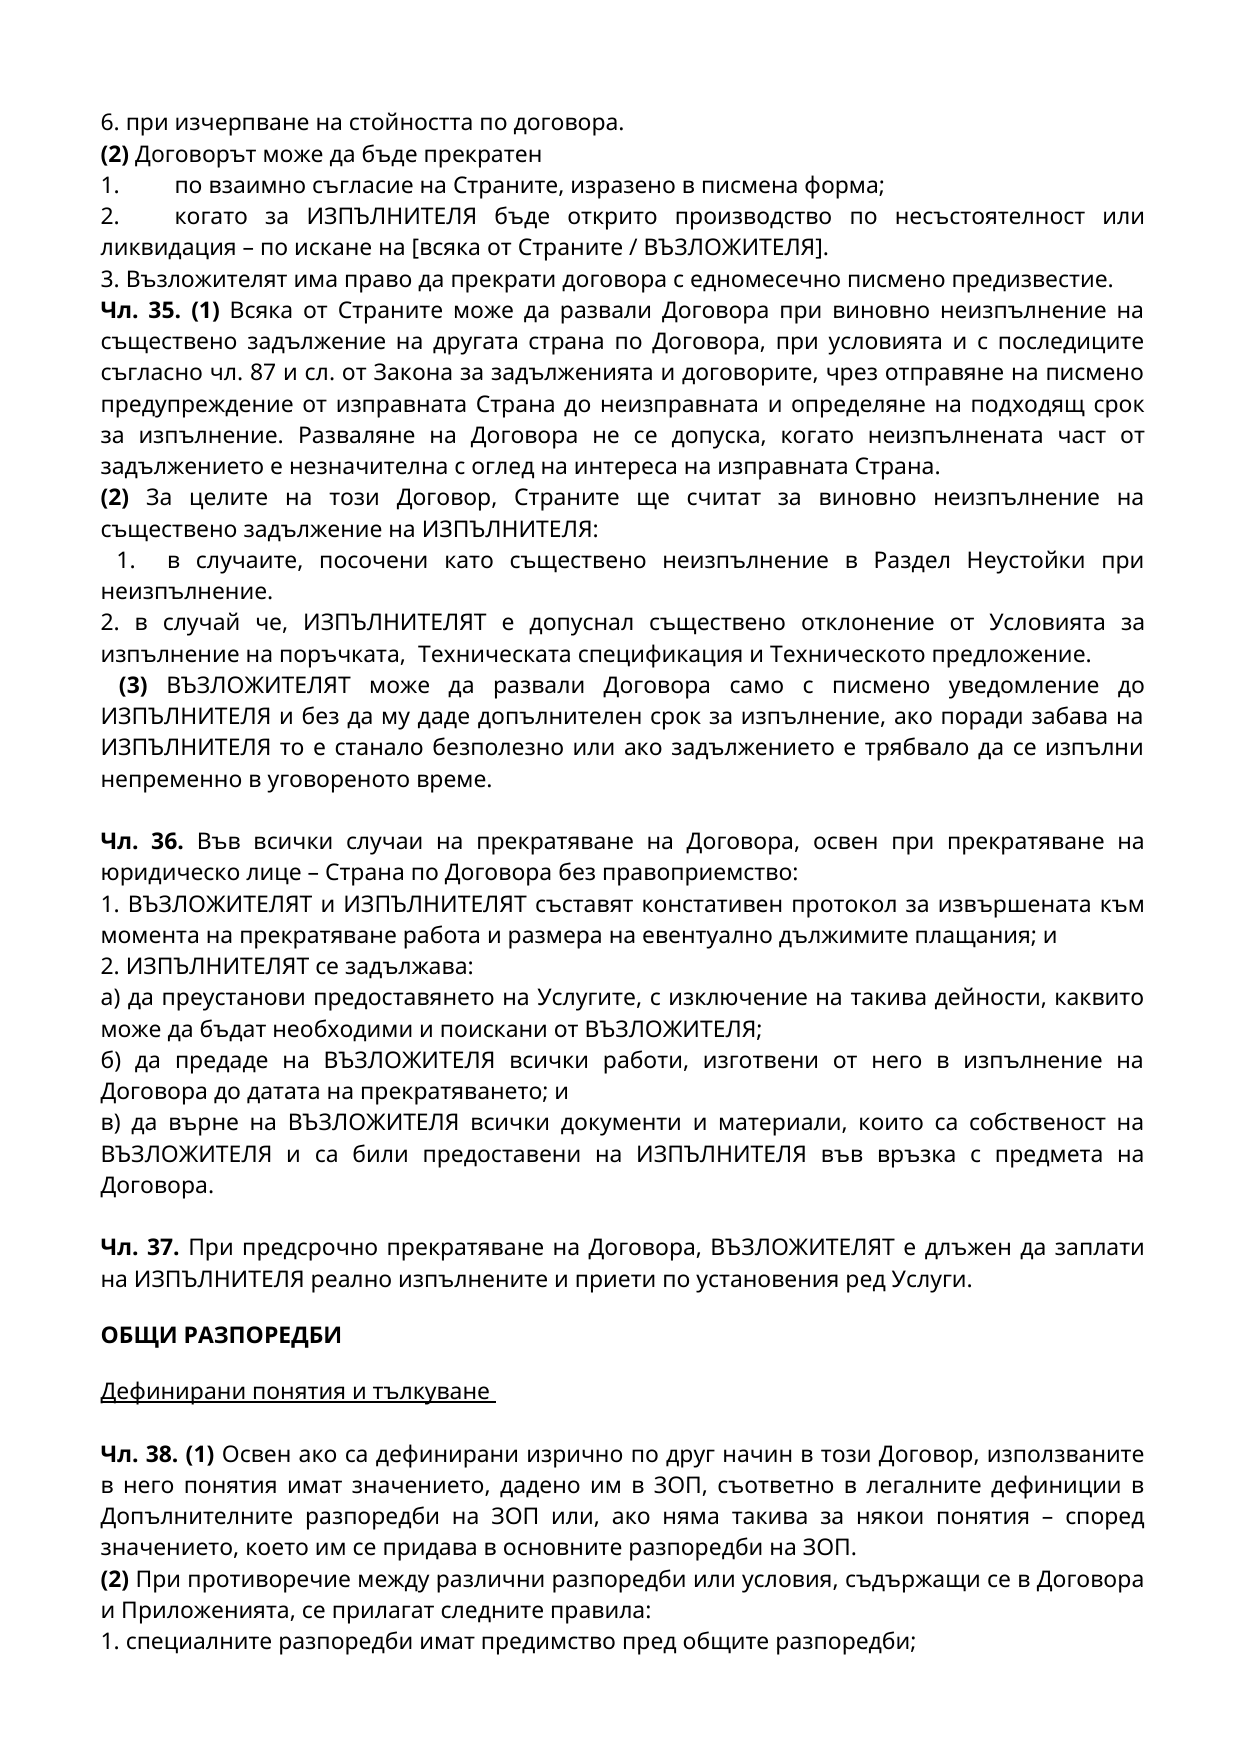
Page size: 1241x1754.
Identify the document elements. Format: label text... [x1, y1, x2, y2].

text Чл. 38. (1) Освен ако са дефинирани изрично по друг начин в този Договор, използваните в него понятия имат значението, дадено им в ЗОП, съответно в легалните дефиниции в Допълнителните разпоредби на ЗОП или, ако няма такива за някои понятия – според значението, което им се придава в основните разпоредби на ЗОП. [100, 1438, 1146, 1563]
text 6. при изчерпване на стойността по договора. [100, 106, 1146, 138]
text 1. специалните разпоредби имат предимство пред общите разпоредби; [100, 1625, 1146, 1656]
text (3) ВЪЗЛОЖИТЕЛЯТ може да развали Договора само с писмено уведомление до ИЗПЪЛНИТЕЛЯ и без да му даде допълнителен срок за изпълнение, ако поради забава на ИЗПЪЛНИТЕЛЯ то е станало безполезно или ако задължението е трябвало да се изпълни непременно в уговореното време. [100, 669, 1146, 794]
text 2. в случай че, ИЗПЪЛНИТЕЛЯТ е допуснал съществено отклонение от Условията за изпълнение на поръчката, Техническата спецификация и Техническото предложение. [100, 606, 1146, 669]
text (2) Договорът може да бъде прекратен [100, 138, 1146, 169]
text (2) За целите на този Договор, Страните ще считат за виновно неизпълнение на съществено задължение на ИЗПЪЛНИТЕЛЯ: [100, 481, 1146, 544]
text Дефинирани понятия и тълкуване [100, 1375, 1146, 1406]
text б) да предаде на ВЪЗЛОЖИТЕЛЯ всички работи, изготвени от него в изпълнение на Договора до датата на прекратяването; и [100, 1044, 1146, 1106]
text 2. когато за ИЗПЪЛНИТЕЛЯ бъде открито производство по несъстоятелност или ликвидация – по искане на [всяка от Страните / ВЪЗЛОЖИТЕЛЯ]. [100, 200, 1146, 263]
text ОБЩИ РАЗПОРЕДБИ [100, 1319, 1146, 1350]
text Чл. 36. Във всички случаи на прекратяване на Договора, освен при прекратяване на юридическо лице – Страна по Договора без правоприемство: [100, 825, 1146, 888]
text в) да върне на ВЪЗЛОЖИТЕЛЯ всички документи и материали, които са собственост на ВЪЗЛОЖИТЕЛЯ и са били предоставени на ИЗПЪЛНИТЕЛЯ във връзка с предмета на Договора. [100, 1106, 1146, 1200]
text Чл. 35. (1) Всяка от Страните може да развали Договора при виновно неизпълнение на съществено задължение на другата страна по Договора, при условията и с последиците съгласно чл. 87 и сл. от Закона за задълженията и договорите, чрез отправяне на писмено предупреждение от изправната Страна до неизправната и определяне на подходящ срок за изпълнение. Разваляне на Договора не се допуска, когато неизпълнената част от задължението е незначителна с оглед на интереса на изправната Страна. [100, 294, 1146, 481]
text 1. в случаите, посочени като съществено неизпълнение в Раздел Неустойки при неизпълнение. [100, 544, 1146, 606]
text Чл. 37. При предсрочно прекратяване на Договора, ВЪЗЛОЖИТЕЛЯТ е длъжен да заплати на ИЗПЪЛНИТЕЛЯ реално изпълнените и приети по установения ред Услуги. [100, 1231, 1146, 1294]
text 1. по взаимно съгласие на Страните, изразено в писмена форма; [100, 169, 1146, 200]
text 1. ВЪЗЛОЖИТЕЛЯТ и ИЗПЪЛНИТЕЛЯТ съставят констативен протокол за извършената към момента на прекратяване работа и размера на евентуално дължимите плащания; и [100, 888, 1146, 950]
text 2. ИЗПЪЛНИТЕЛЯТ се задължава: [100, 950, 1146, 981]
text 3. Възложителят има право да прекрати договора с едномесечно писмено предизвестие. [100, 263, 1146, 294]
text (2) При противоречие между различни разпоредби или условия, съдържащи се в Договора и Приложенията, се прилагат следните правила: [100, 1563, 1146, 1625]
text а) да преустанови предоставянето на Услугите, с изключение на такива дейности, каквито може да бъдат необходими и поискани от ВЪЗЛОЖИТЕЛЯ; [100, 981, 1146, 1044]
